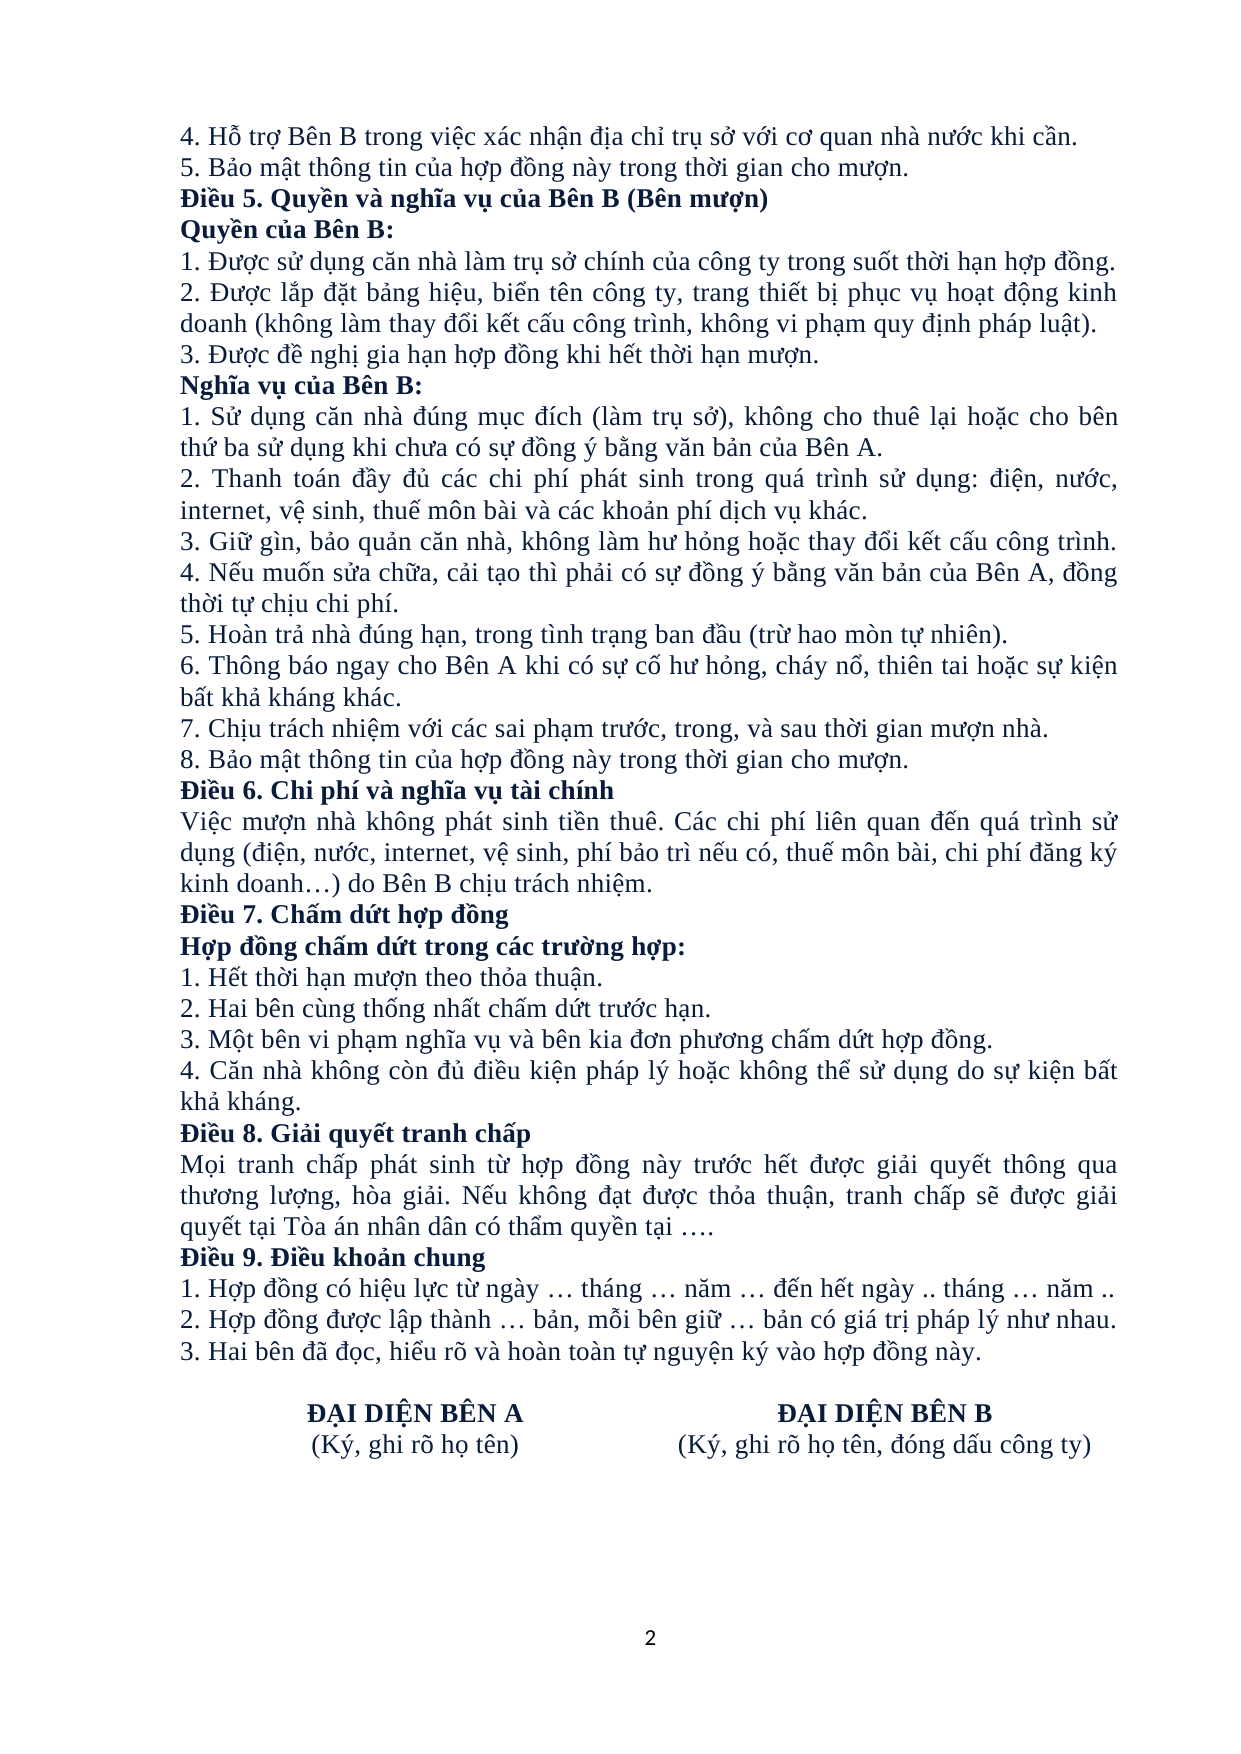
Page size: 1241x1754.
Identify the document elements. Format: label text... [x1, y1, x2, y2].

text 2. Thanh toán đầy đủ các chi phí phát sinh trong quá trình sử dụng: điện, nước, internet, vệ sinh, thuế môn bài và các khoản phí dịch vụ khác. [180, 463, 1120, 525]
text 3. Một bên vi phạm nghĩa vụ và bên kia đơn phương chấm dứt hợp đồng. [180, 1023, 1120, 1054]
text 3. Giữ gìn, bảo quản căn nhà, không làm hư hỏng hoặc thay đổi kết cấu công trình. 4. Nếu muốn sửa chữa, cải tạo thì phải có sự đồng ý bằng văn bản của Bên A, đồng thời tự chịu chi phí. [180, 525, 1120, 618]
table_header ĐẠI DIỆN BÊN B (Ký, ghi rõ họ tên, đóng dấu công ty) [650, 1366, 1120, 1490]
text 8. Bảo mật thông tin của hợp đồng này trong thời gian cho mượn. [180, 743, 1120, 774]
text Điều 9. Điều khoản chung [180, 1241, 1120, 1272]
text Nghĩa vụ của Bên B: [180, 369, 1120, 400]
text 1. Được sử dụng căn nhà làm trụ sở chính của công ty trong suốt thời hạn hợp đồng. [180, 244, 1120, 276]
text 6. Thông báo ngay cho Bên A khi có sự cố hư hỏng, cháy nổ, thiên tai hoặc sự kiện bất khả kháng khác. [180, 649, 1120, 712]
text Điều 5. Quyền và nghĩa vụ của Bên B (Bên mượn) [180, 182, 1120, 213]
text 2. Được lắp đặt bảng hiệu, biển tên công ty, trang thiết bị phục vụ hoạt động kinh doanh (không làm thay đổi kết cấu công trình, không vi phạm quy định pháp luật). [180, 276, 1120, 338]
text Hợp đồng chấm dứt trong các trường hợp: [180, 930, 1120, 961]
text Điều 7. Chấm dứt hợp đồng [180, 899, 1120, 930]
text Quyền của Bên B: [180, 213, 1120, 244]
text 2. Hợp đồng được lập thành … bản, mỗi bên giữ … bản có giá trị pháp lý như nhau. 3. Hai bên đã đọc, hiểu rõ và hoàn toàn tự nguyện ký vào hợp đồng này. [180, 1303, 1120, 1366]
table_header ĐẠI DIỆN BÊN A (Ký, ghi rõ họ tên) [180, 1366, 650, 1490]
text Điều 8. Giải quyết tranh chấp [180, 1117, 1120, 1148]
text 3. Được đề nghị gia hạn hợp đồng khi hết thời hạn mượn. [180, 338, 1120, 369]
text 4. Căn nhà không còn đủ điều kiện pháp lý hoặc không thể sử dụng do sự kiện bất khả kháng. [180, 1054, 1120, 1117]
text 1. Hợp đồng có hiệu lực từ ngày … tháng … năm … đến hết ngày .. tháng … năm .. [180, 1272, 1120, 1303]
text 5. Hoàn trả nhà đúng hạn, trong tình trạng ban đầu (trừ hao mòn tự nhiên). [180, 618, 1120, 649]
text 1. Sử dụng căn nhà đúng mục đích (làm trụ sở), không cho thuê lại hoặc cho bên thứ ba sử dụng khi chưa có sự đồng ý bằng văn bản của Bên A. [180, 400, 1120, 463]
text 1. Hết thời hạn mượn theo thỏa thuận. [180, 961, 1120, 992]
text 2. Hai bên cùng thống nhất chấm dứt trước hạn. [180, 992, 1120, 1023]
text 7. Chịu trách nhiệm với các sai phạm trước, trong, và sau thời gian mượn nhà. [180, 712, 1120, 743]
text 5. Bảo mật thông tin của hợp đồng này trong thời gian cho mượn. [180, 151, 1120, 182]
text Việc mượn nhà không phát sinh tiền thuê. Các chi phí liên quan đến quá trình sử dụng (điện, nước, internet, vệ sinh, phí bảo trì nếu có, thuế môn bài, chi phí đăng ký kinh doanh…) do Bên B chịu trách nhiệm. [180, 805, 1120, 899]
text Mọi tranh chấp phát sinh từ hợp đồng này trước hết được giải quyết thông qua thương lượng, hòa giải. Nếu không đạt được thỏa thuận, tranh chấp sẽ được giải quyết tại Tòa án nhân dân có thẩm quyền tại …. [180, 1148, 1120, 1241]
text Điều 6. Chi phí và nghĩa vụ tài chính [180, 774, 1120, 805]
text 4. Hỗ trợ Bên B trong việc xác nhận địa chỉ trụ sở với cơ quan nhà nước khi cần. [180, 120, 1120, 151]
